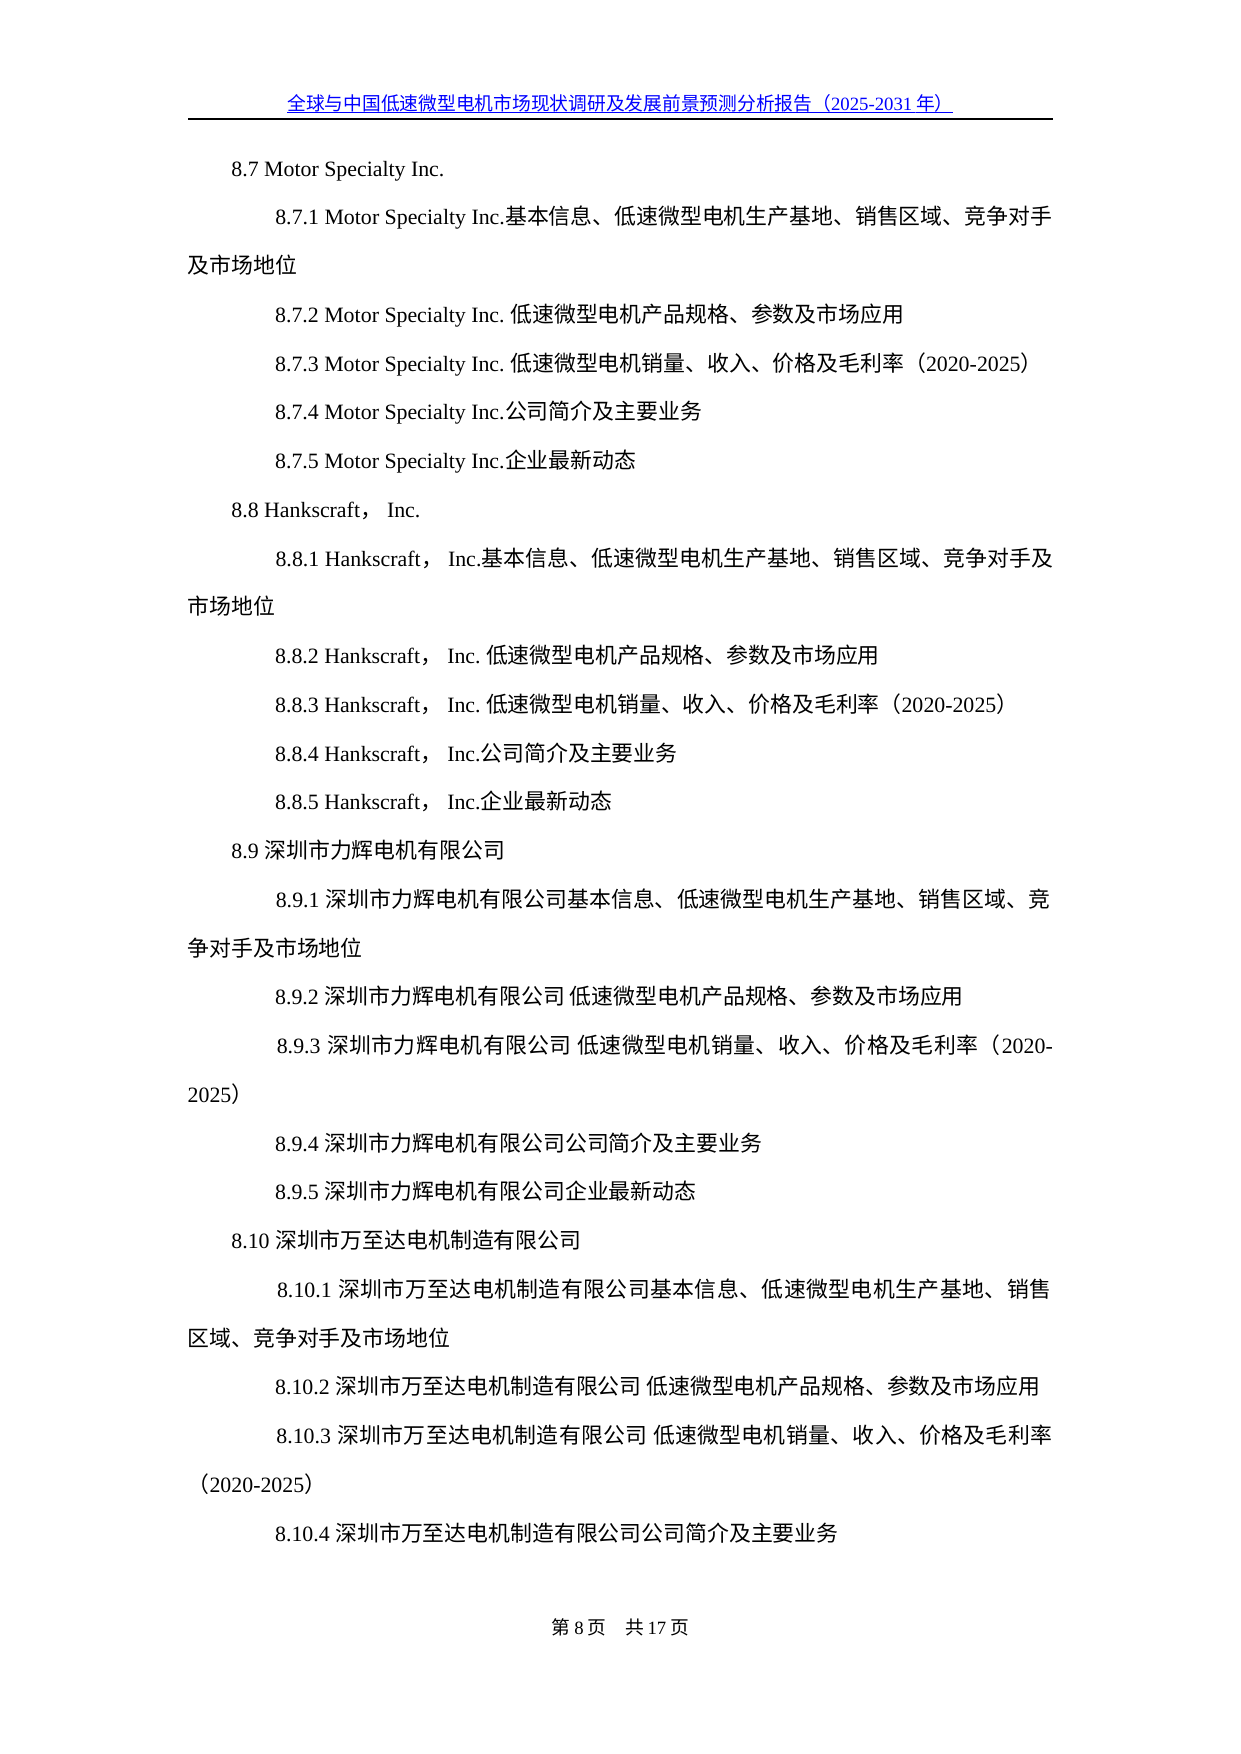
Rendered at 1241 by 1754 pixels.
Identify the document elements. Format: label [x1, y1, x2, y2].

text [187, 150, 1053, 1548]
